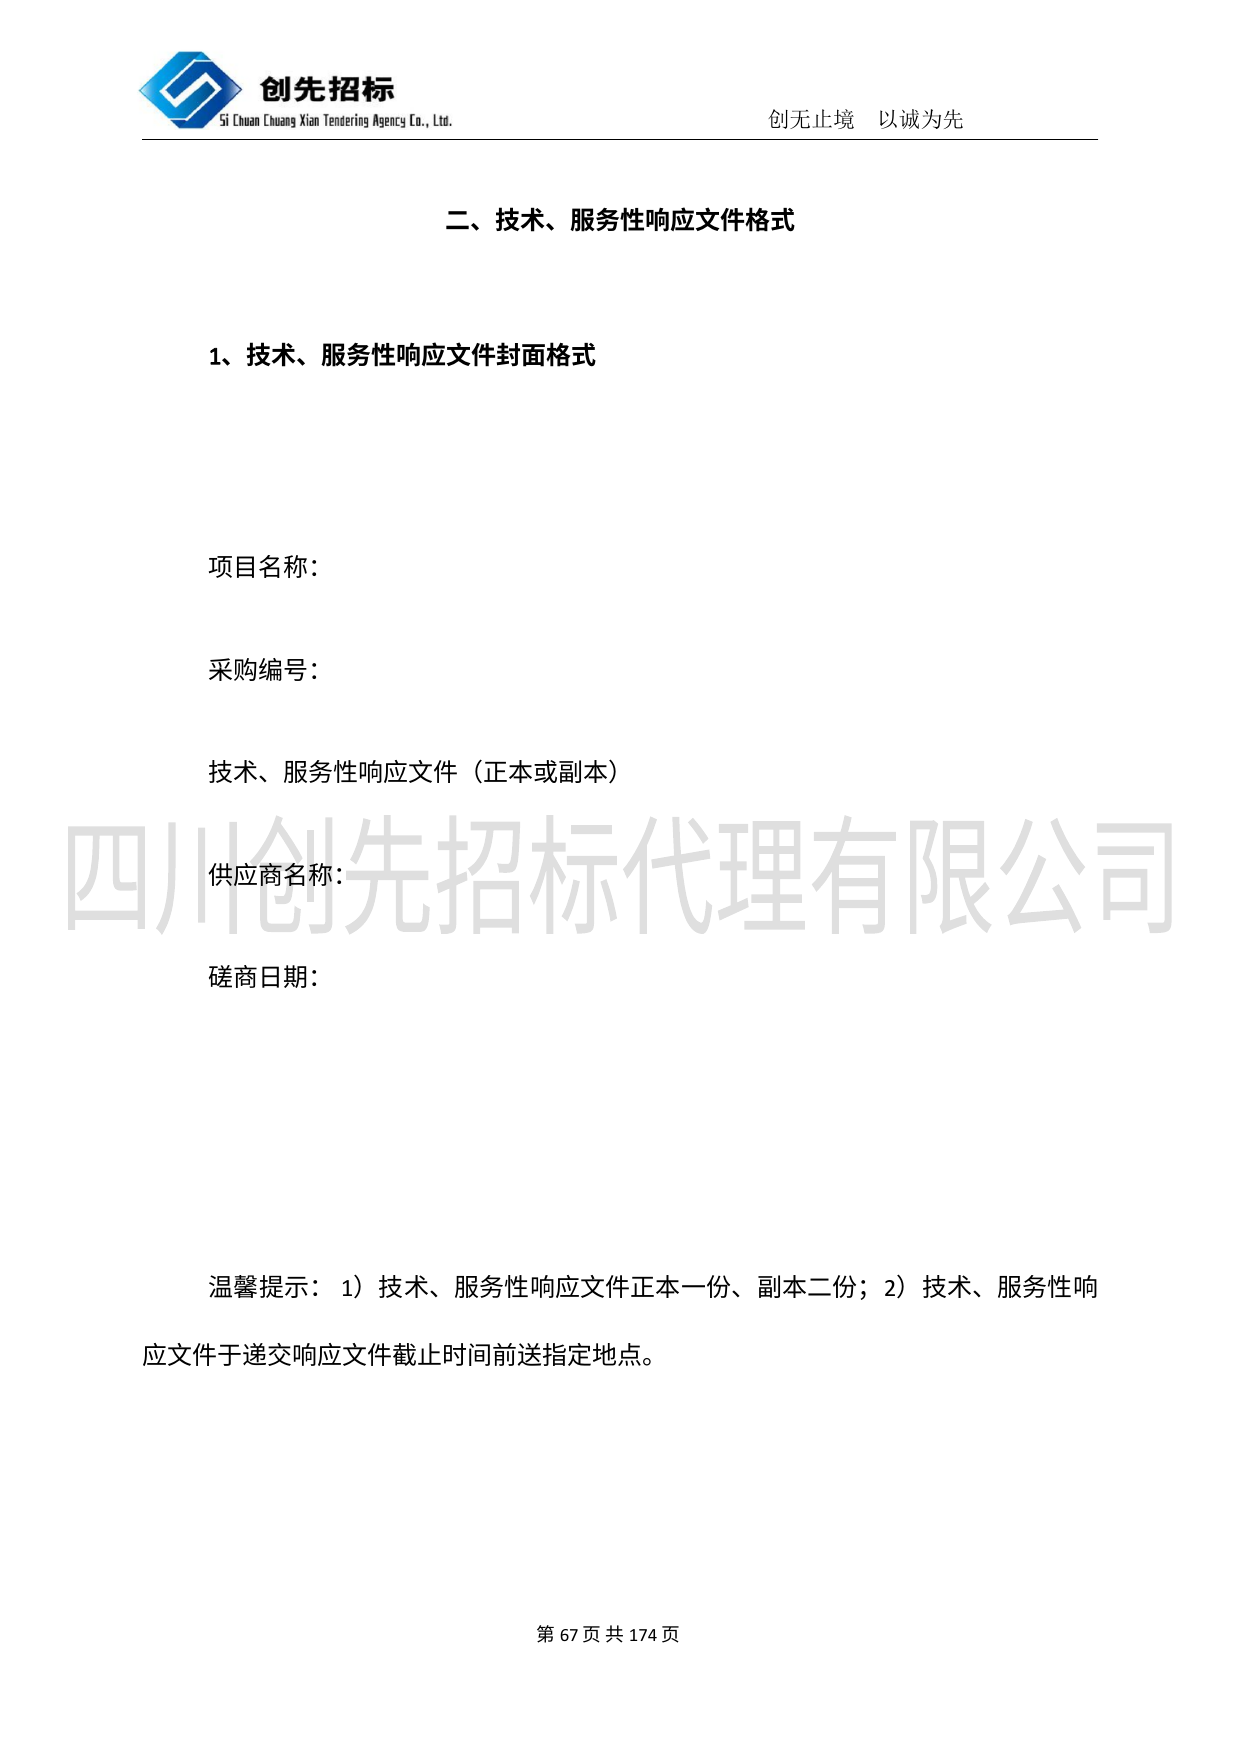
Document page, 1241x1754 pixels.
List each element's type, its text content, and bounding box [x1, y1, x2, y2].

text 项目名称： [142, 532, 1098, 600]
text 磋商日期： [142, 942, 1098, 1010]
text 供应商名称： [142, 839, 1098, 907]
picture [136, 49, 454, 130]
subtitle 1、技术、服务性响应文件封面格式 [142, 319, 1098, 387]
text 技术、服务性响应文件（正本或副本） [142, 737, 1098, 805]
text 温馨提示： 1）技术、服务性响应文件正本一份、副本二份；2）技术、服务性响应文件于递交响应文件截止时间前送指定地点。 [142, 1251, 1098, 1388]
subtitle 二、技术、服务性响应文件格式 [142, 185, 1098, 253]
text 采购编号： [142, 634, 1098, 702]
